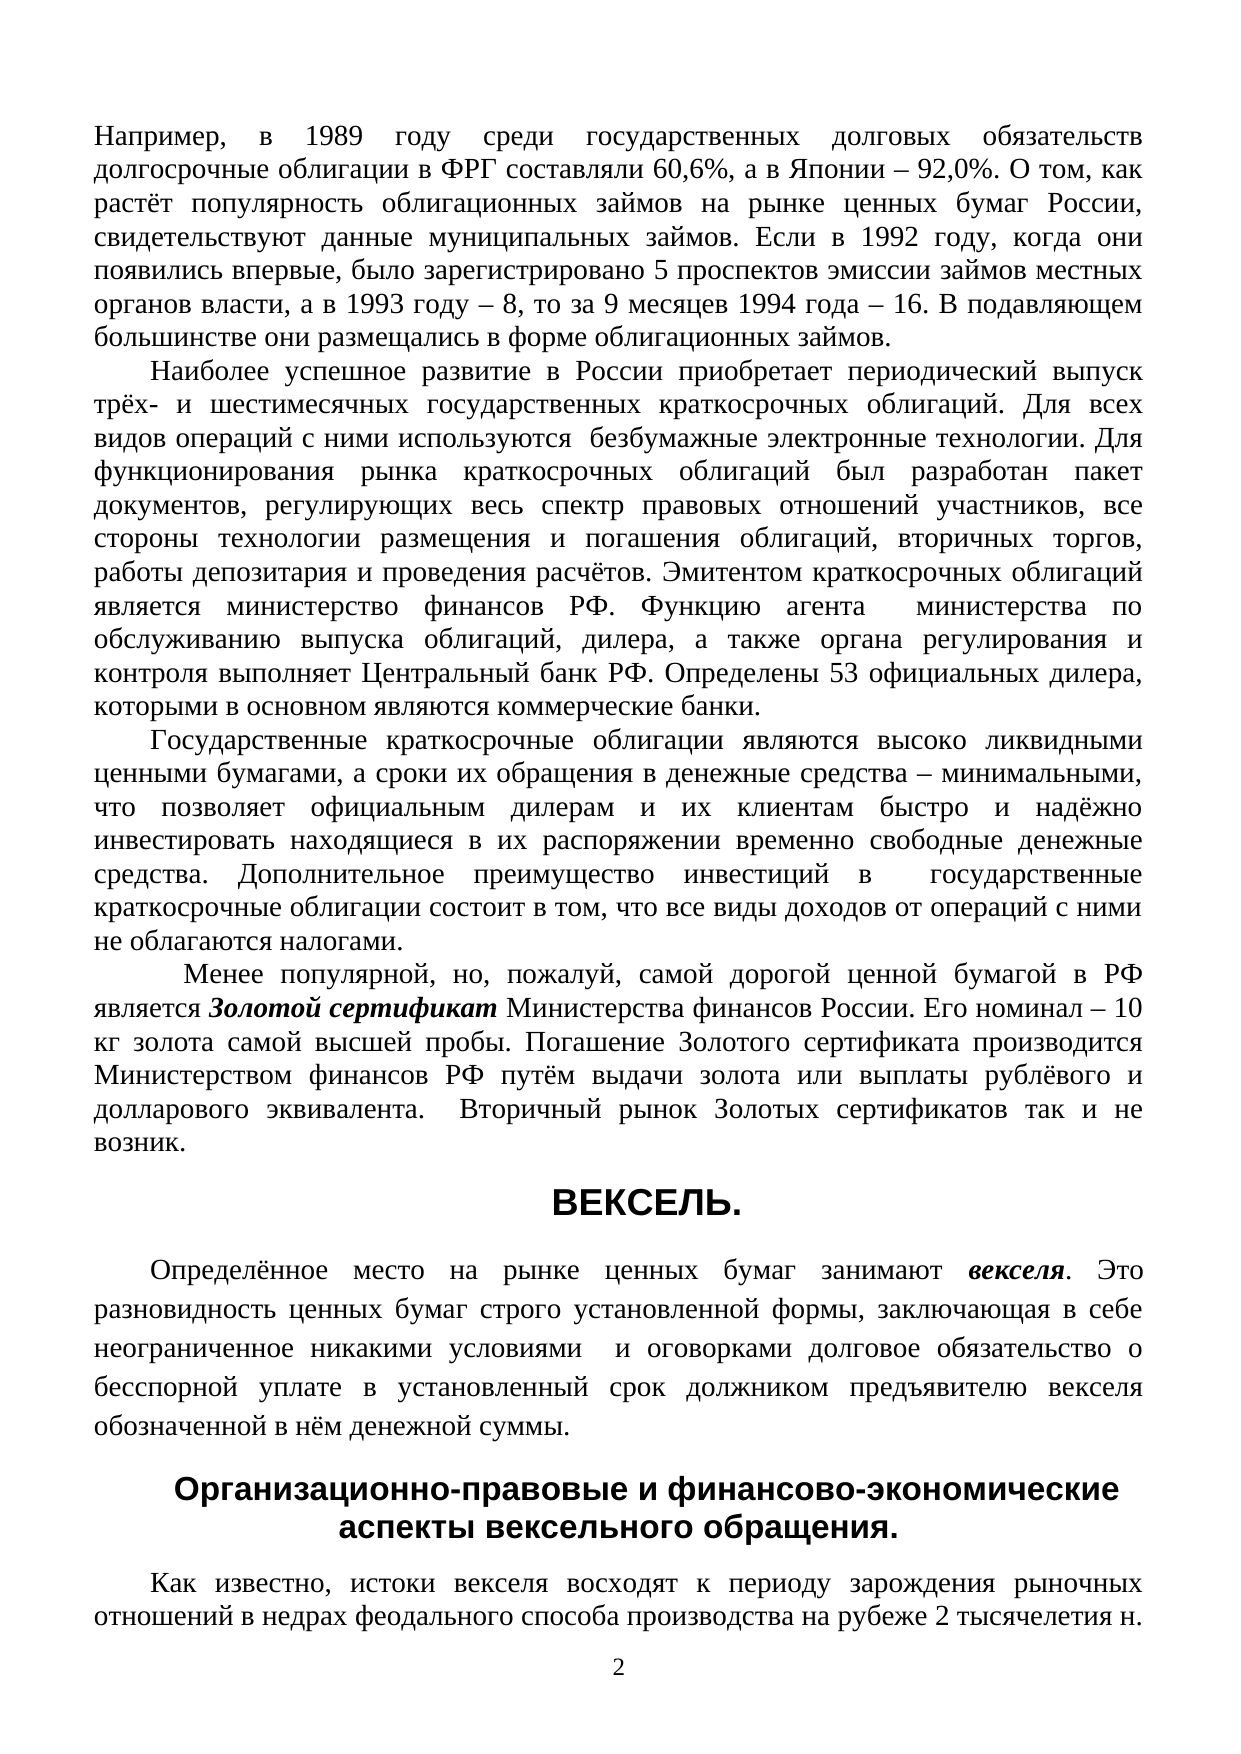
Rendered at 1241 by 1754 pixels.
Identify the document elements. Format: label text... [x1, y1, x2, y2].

text Менее популярной, но, пожалуй, самой дорогой ценной бумагой в РФ является Золотой сертификат Министерства финансов России. Его номинал – 10 кг золота самой высшей пробы. Погашение Золотого сертификата производится Министерством финансов РФ путём выдачи золота или выплаты рублёвого и долларового эквивалента. Вторичный рынок Золотых сертификатов так и не возник. [94, 957, 1144, 1158]
text Наиболее успешное развитие в России приобретает периодический выпуск трёх- и шестимесячных государственных краткосрочных облигаций. Для всех видов операций с ними используются безбумажные электронные технологии. Для функционирования рынка краткосрочных облигаций был разработан пакет документов, регулирующих весь спектр правовых отношений участников, все стороны технологии размещения и погашения облигаций, вторичных торгов, работы депозитария и проведения расчётов. Эмитентом краткосрочных облигаций является министерство финансов РФ. Функцию агента министерства по обслуживанию выпуска облигаций, дилера, а также органа регулирования и контроля выполняет Центральный банк РФ. Определены 53 официальных дилера, которыми в основном являются коммерческие банки. [94, 353, 1144, 722]
text ВЕКСЕЛЬ. [94, 1180, 1144, 1223]
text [94, 1565, 1144, 1632]
text Государственные краткосрочные облигации являются высоко ликвидными ценными бумагами, а сроки их обращения в денежные средства – минимальными, что позволяет официальным дилерам и их клиентам быстро и надёжно инвестировать находящиеся в их распоряжении временно свободные денежные средства. Дополнительное преимущество инвестиций в государственные краткосрочные облигации состоит в том, что все виды доходов от операций с ними не облагаются налогами. [94, 722, 1144, 957]
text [94, 118, 1144, 353]
text Определённое место на рынке ценных бумаг занимают векселя. Это разновидность ценных бумаг строго установленной формы, заключающая в себе неограниченное никакими условиями и оговорками долговое обязательство о бесспорной уплате в установленный срок должником предъявителю векселя обозначенной в нём денежной суммы. [94, 1252, 1144, 1441]
text Организационно-правовые и финансово-экономические аспекты вексельного обращения. [94, 1469, 1144, 1546]
